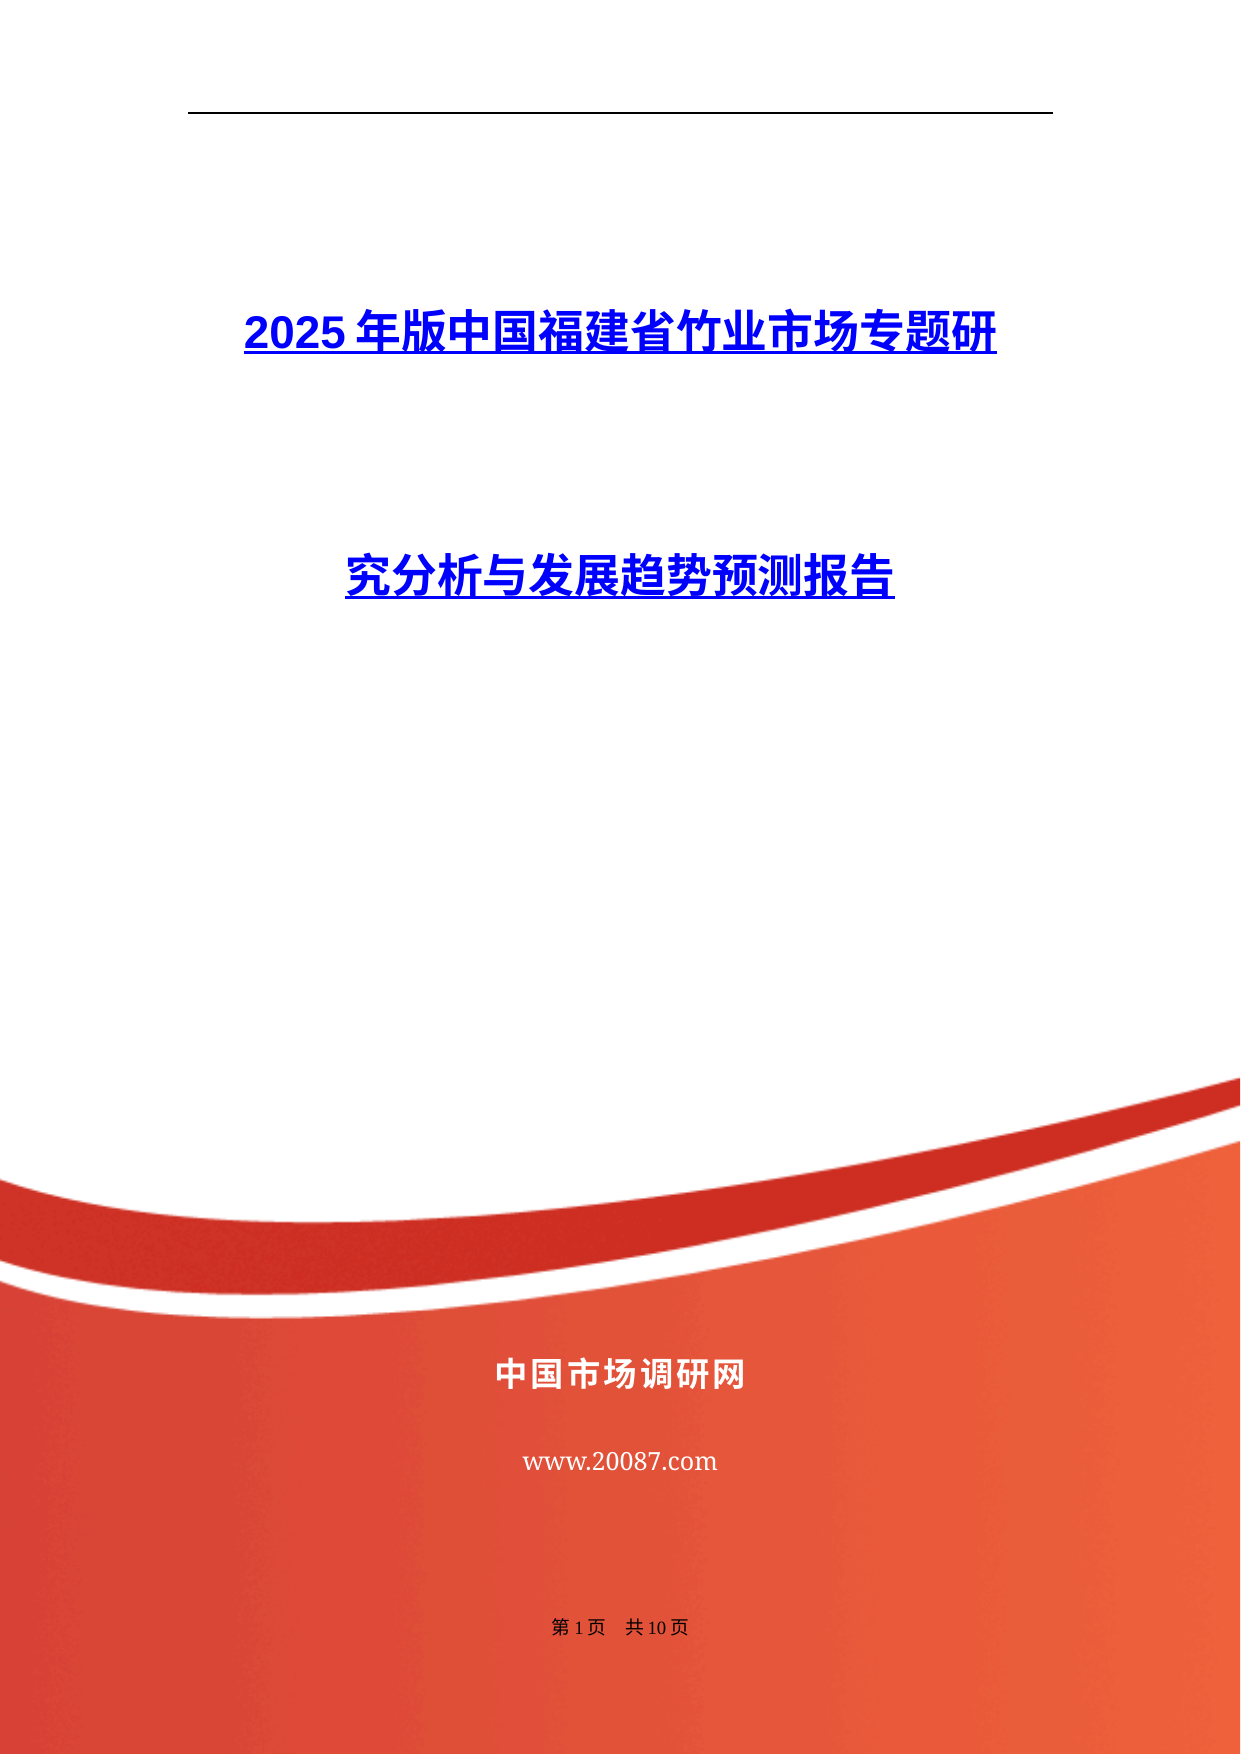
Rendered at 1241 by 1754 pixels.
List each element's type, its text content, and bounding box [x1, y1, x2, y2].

table_header 2025年版中国福建省竹业市场专题研究分析与发展趋势预测报告 [188, 207, 1053, 773]
picture [0, 1006, 1241, 1754]
text www.20087.com [187, 1428, 1053, 1493]
subtitle 中国市场调研网 [187, 1339, 1053, 1404]
